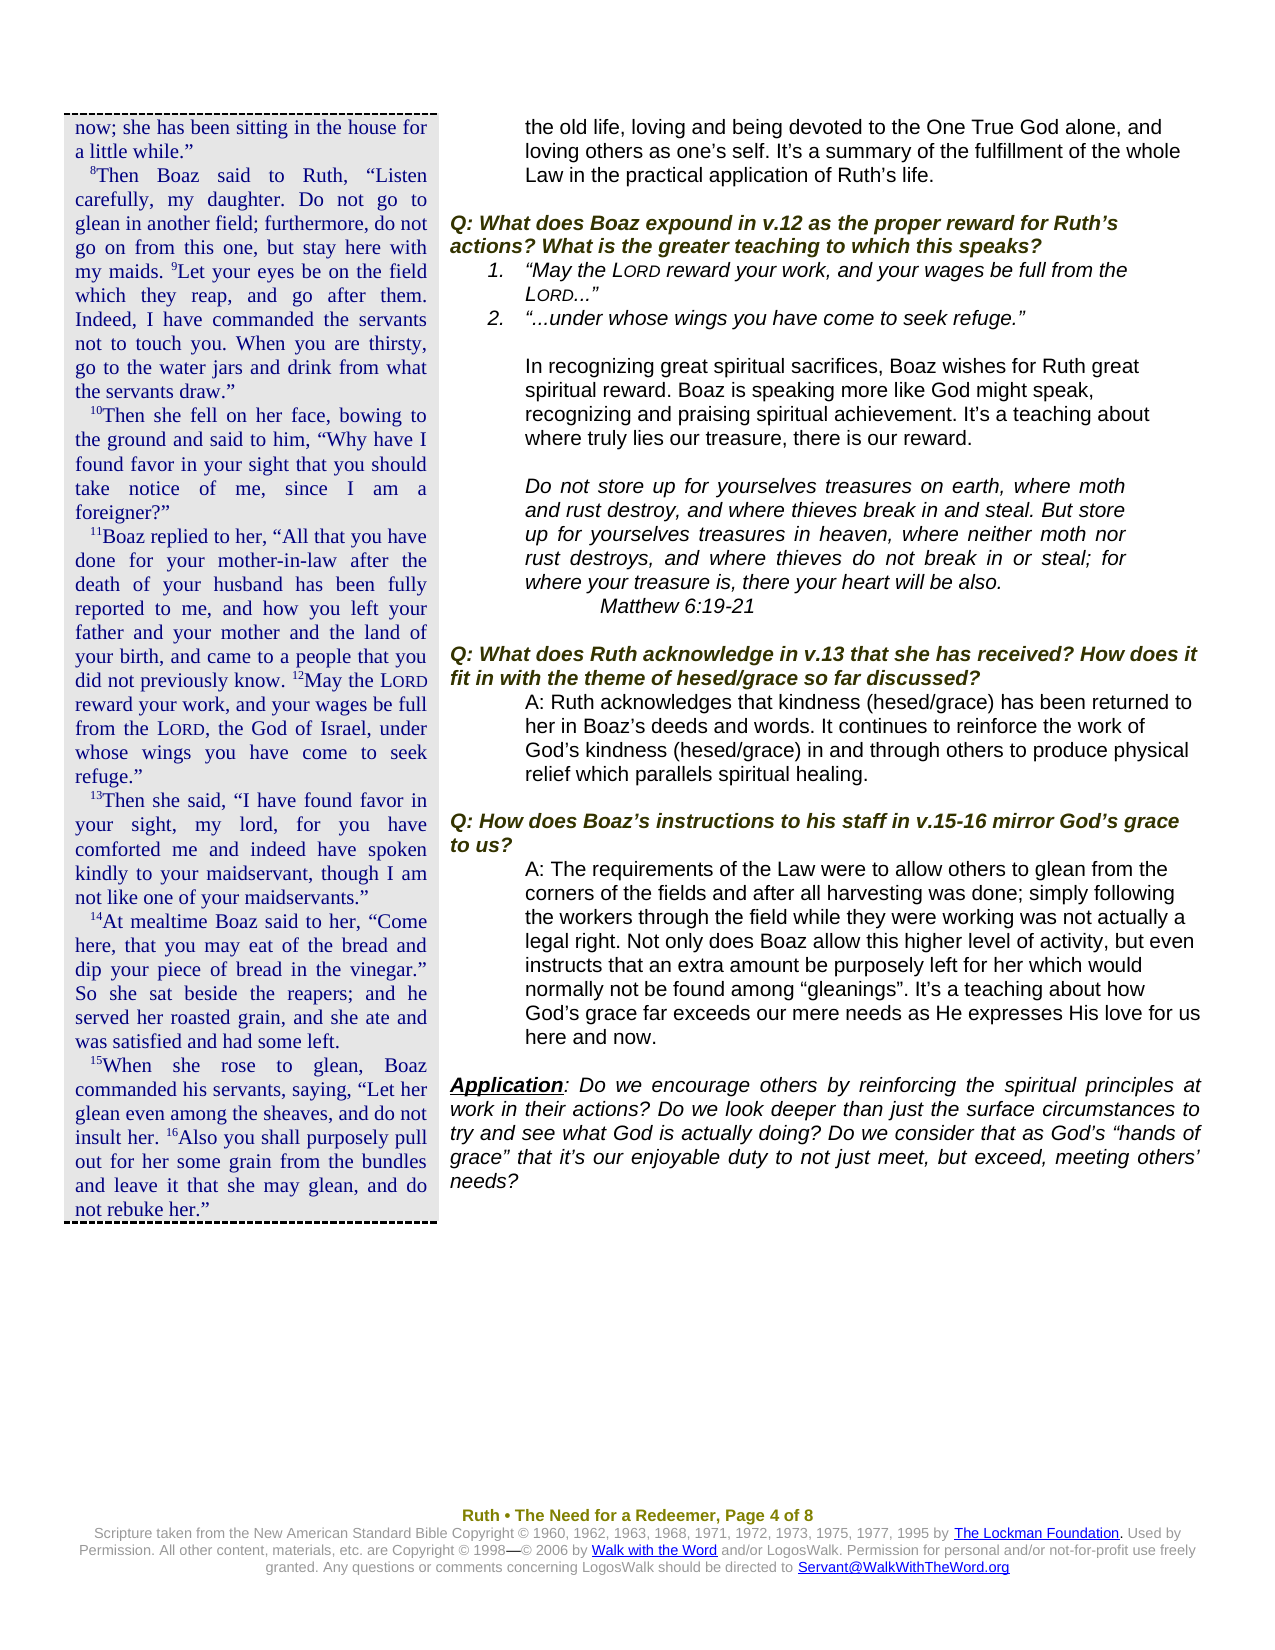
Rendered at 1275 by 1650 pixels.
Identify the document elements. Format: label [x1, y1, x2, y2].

table_cell [439, 113, 1213, 1221]
table_cell [64, 113, 439, 1221]
